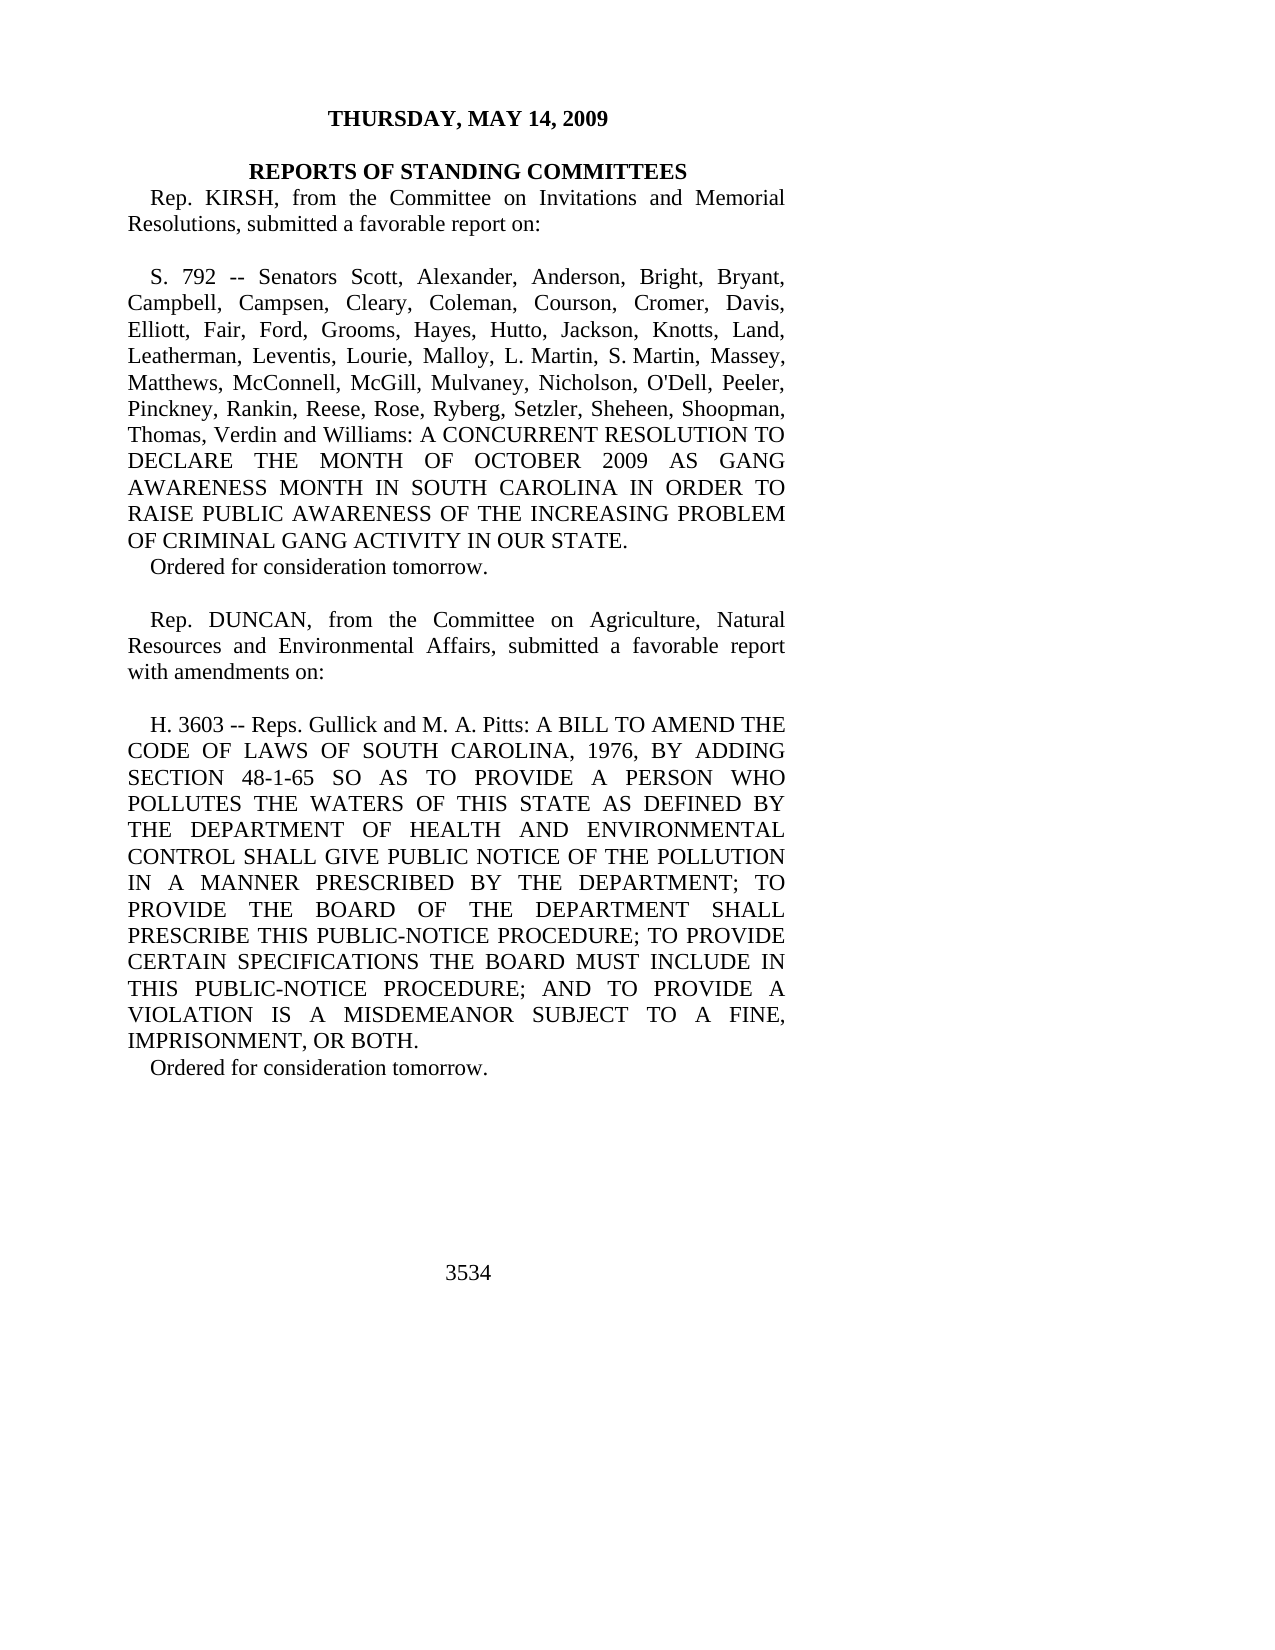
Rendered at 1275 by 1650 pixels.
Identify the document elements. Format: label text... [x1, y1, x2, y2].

text REPORTS OF STANDING COMMITTEES [127, 158, 786, 184]
text S. 792 -- Senators Scott, Alexander, Anderson, Bright, Bryant, Campbell, Campsen, Cleary, Coleman, Courson, Cromer, Davis, Elliott, Fair, Ford, Grooms, Hayes, Hutto, Jackson, Knotts, Land, Leatherman, Leventis, Lourie, Malloy, L. Martin, S. Martin, Massey, Matthews, McConnell, McGill, Mulvaney, Nicholson, O'Dell, Peeler, Pinckney, Rankin, Reese, Rose, Ryberg, Setzler, Sheheen, Shoopman, Thomas, Verdin and Williams: A CONCURRENT RESOLUTION TO DECLARE THE MONTH OF OCTOBER 2009 AS GANG AWARENESS MONTH IN SOUTH CAROLINA IN ORDER TO RAISE PUBLIC AWARENESS OF THE INCREASING PROBLEM OF CRIMINAL GANG ACTIVITY IN OUR STATE. [127, 263, 786, 553]
text Rep. DUNCAN, from the Committee on Agriculture, Natural Resources and Environmental Affairs, submitted a favorable report with amendments on: [127, 606, 786, 685]
text Ordered for consideration tomorrow. [127, 1054, 786, 1080]
text H. 3603 -- Reps. Gullick and M. A. Pitts: A BILL TO AMEND THE CODE OF LAWS OF SOUTH CAROLINA, 1976, BY ADDING SECTION 48-1-65 SO AS TO PROVIDE A PERSON WHO POLLUTES THE WATERS OF THIS STATE AS DEFINED BY THE DEPARTMENT OF HEALTH AND ENVIRONMENTAL CONTROL SHALL GIVE PUBLIC NOTICE OF THE POLLUTION IN A MANNER PRESCRIBED BY THE DEPARTMENT; TO PROVIDE THE BOARD OF THE DEPARTMENT SHALL PRESCRIBE THIS PUBLIC-NOTICE PROCEDURE; TO PROVIDE CERTAIN SPECIFICATIONS THE BOARD MUST INCLUDE IN THIS PUBLIC-NOTICE PROCEDURE; AND TO PROVIDE A VIOLATION IS A MISDEMEANOR SUBJECT TO A FINE, IMPRISONMENT, OR BOTH. [127, 711, 786, 1054]
text Ordered for consideration tomorrow. [127, 553, 786, 579]
text Rep. KIRSH, from the Committee on Invitations and Memorial Resolutions, submitted a favorable report on: [127, 184, 786, 237]
